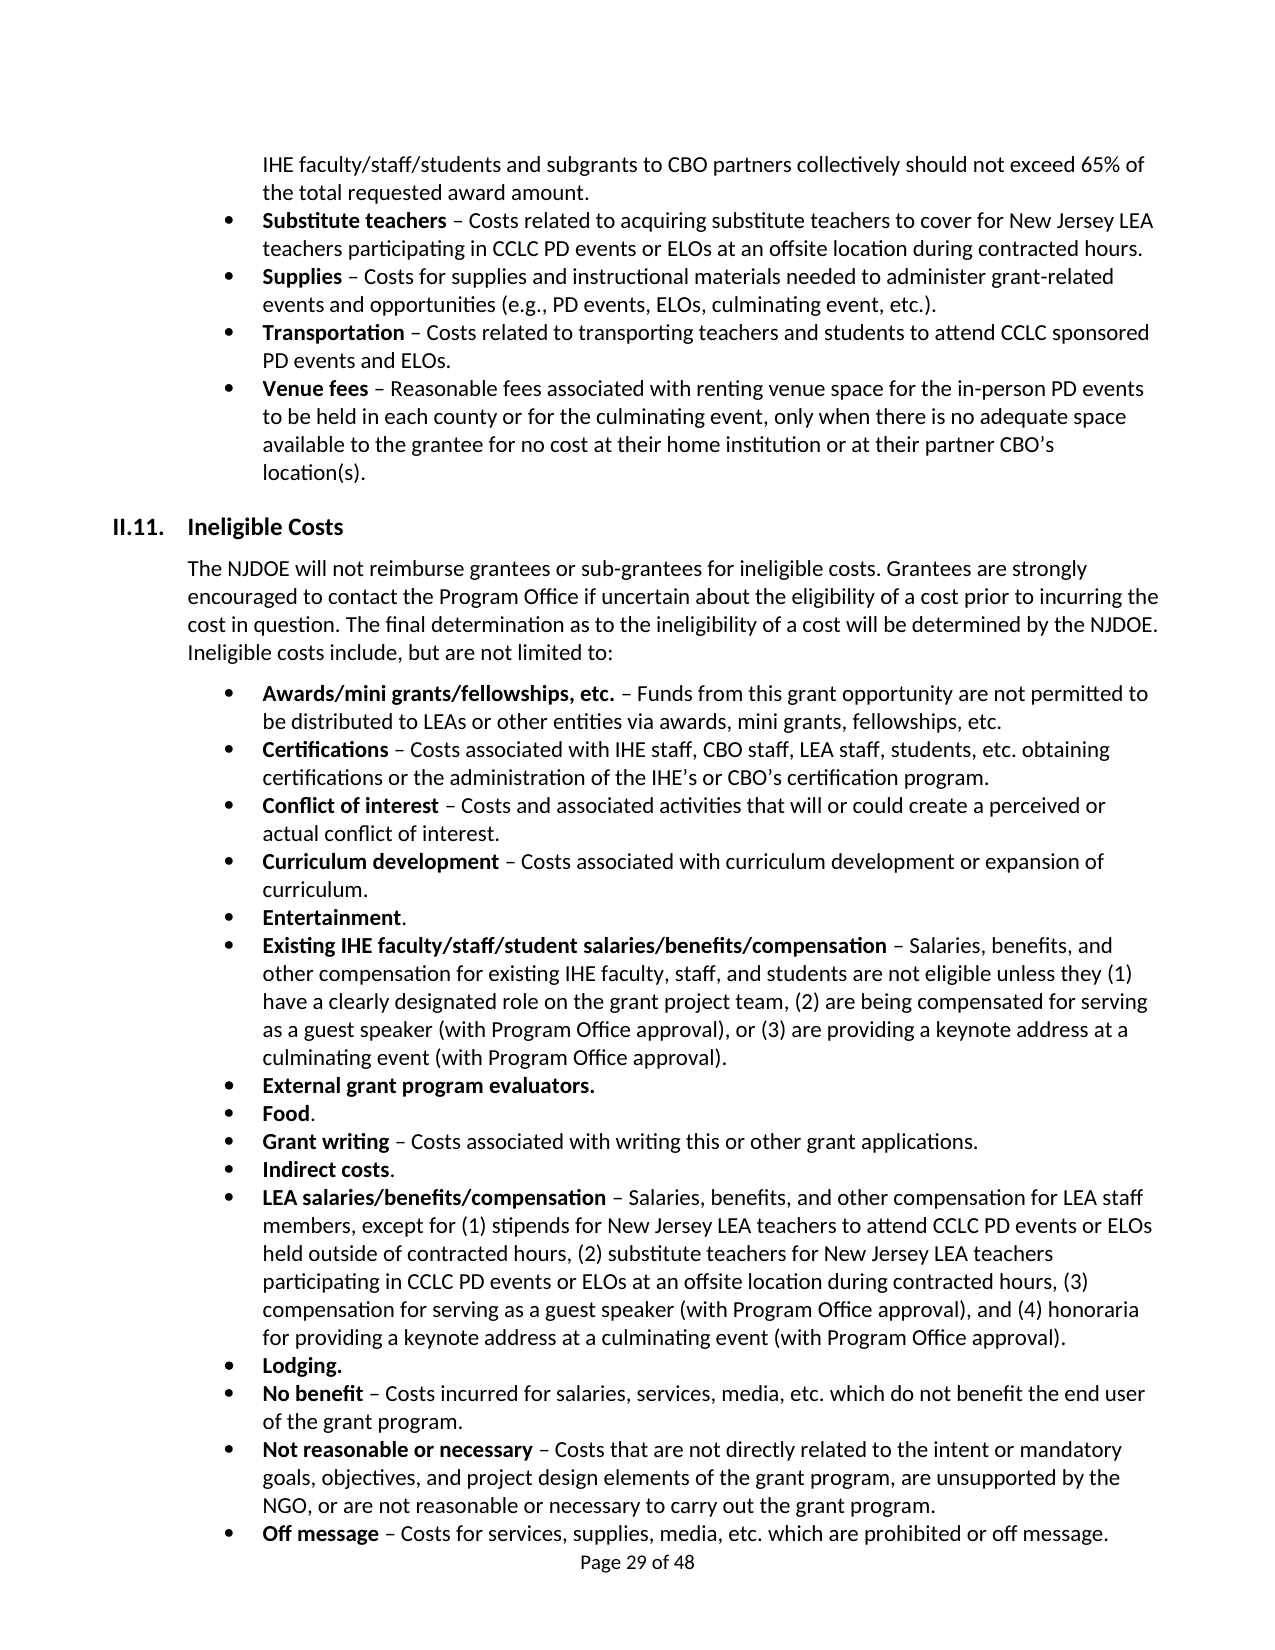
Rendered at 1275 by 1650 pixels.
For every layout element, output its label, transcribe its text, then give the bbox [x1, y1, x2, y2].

list Food. [225, 1099, 1162, 1127]
list Off message – Costs for services, supplies, media, etc. which are prohibited or off message. [225, 1519, 1162, 1547]
text The NJDOE will not reimburse grantees or sub-grantees for ineligible costs. Grantees are strongly encouraged to contact the Program Office if uncertain about the eligibility of a cost prior to incurring the cost in question. The final determination as to the ineligibility of a cost will be determined by the NJDOE. Ineligible costs include, but are not limited to: [187, 554, 1162, 666]
list Grant writing – Costs associated with writing this or other grant applications. [225, 1127, 1162, 1155]
list LEA salaries/benefits/compensation – Salaries, benefits, and other compensation for LEA staff members, except for (1) stipends for New Jersey LEA teachers to attend CCLC PD events or ELOs held outside of contracted hours, (2) substitute teachers for New Jersey LEA teachers participating in CCLC PD events or ELOs at an offsite location during contracted hours, (3) compensation for serving as a guest speaker (with Program Office approval), and (4) honoraria for providing a keynote address at a culminating event (with Program Office approval). [225, 1183, 1162, 1351]
list Lodging. [225, 1351, 1162, 1379]
list Existing IHE faculty/staff/student salaries/benefits/compensation – Salaries, benefits, and other compensation for existing IHE faculty, staff, and students are not eligible unless they (1) have a clearly designated role on the grant project team, (2) are being compensated for serving as a guest speaker (with Program Office approval), or (3) are providing a keynote address at a culminating event (with Program Office approval). [225, 931, 1162, 1071]
list No benefit – Costs incurred for salaries, services, media, etc. which do not benefit the end user of the grant program. [225, 1379, 1162, 1435]
list Not reasonable or necessary – Costs that are not directly related to the intent or mandatory goals, objectives, and project design elements of the grant program, are unsupported by the NGO, or are not reasonable or necessary to carry out the grant program. [225, 1435, 1162, 1519]
subtitle Ineligible Costs [112, 511, 1162, 542]
list Indirect costs. [225, 1155, 1162, 1183]
list Conflict of interest – Costs and associated activities that will or could create a perceived or actual conflict of interest. [225, 791, 1162, 847]
list External grant program evaluators. [225, 1071, 1162, 1099]
list Venue fees – Reasonable fees associated with renting venue space for the in-person PD events to be held in each county or for the culminating event, only when there is no adequate space available to the grantee for no cost at their home institution or at their partner CBO’s location(s). [225, 374, 1162, 486]
list Curriculum development – Costs associated with curriculum development or expansion of curriculum. [225, 847, 1162, 903]
list Substitute teachers – Costs related to acquiring substitute teachers to cover for New Jersey LEA teachers participating in CCLC PD events or ELOs at an offsite location during contracted hours. [225, 206, 1162, 262]
list Entertainment. [225, 903, 1162, 931]
list Awards/mini grants/fellowships, etc. – Funds from this grant opportunity are not permitted to be distributed to LEAs or other entities via awards, mini grants, fellowships, etc. [225, 679, 1162, 735]
list Certifications – Costs associated with IHE staff, CBO staff, LEA staff, students, etc. obtaining certifications or the administration of the IHE’s or CBO’s certification program. [225, 735, 1162, 791]
list Supplies – Costs for supplies and instructional materials needed to administer grant-related events and opportunities (e.g., PD events, ELOs, culminating event, etc.). [225, 262, 1162, 318]
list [225, 150, 1162, 206]
list Transportation – Costs related to transporting teachers and students to attend CCLC sponsored PD events and ELOs. [225, 318, 1162, 374]
